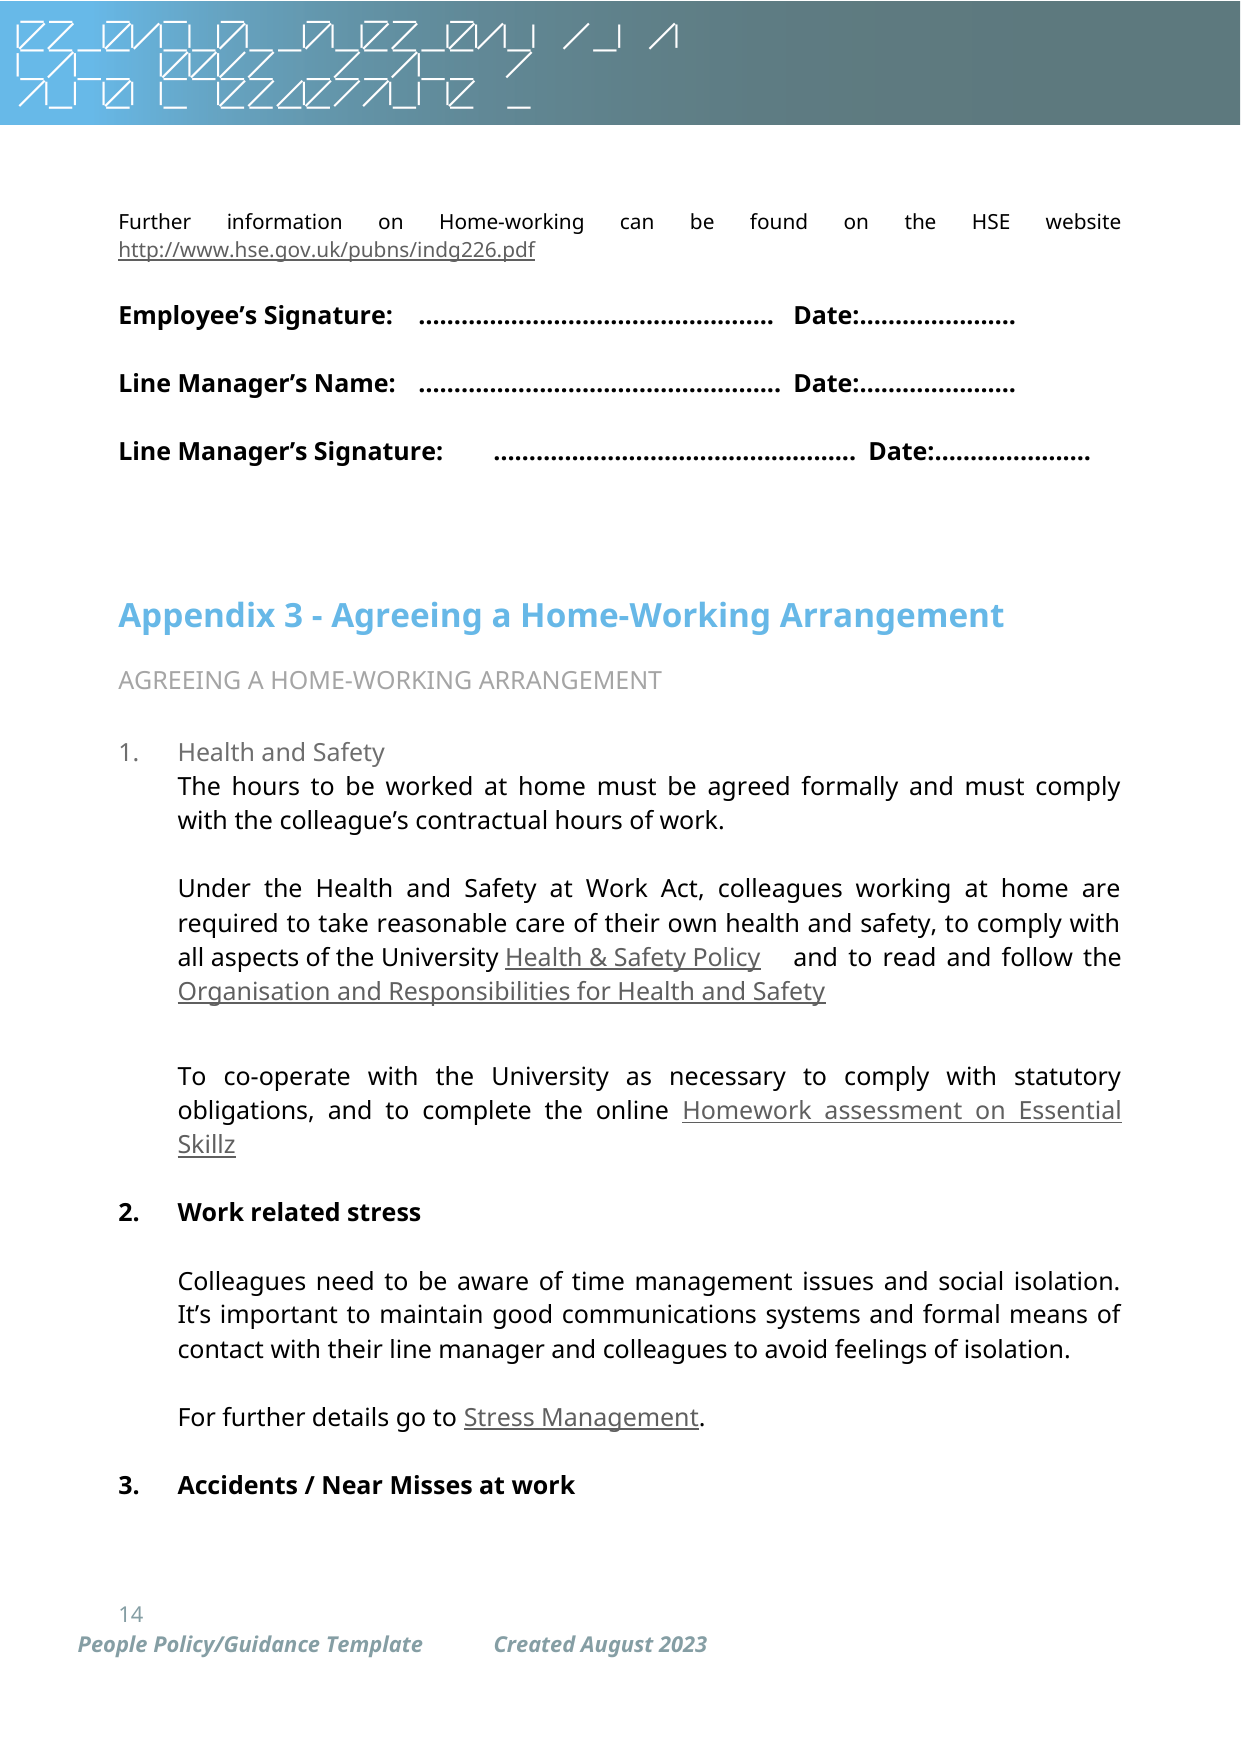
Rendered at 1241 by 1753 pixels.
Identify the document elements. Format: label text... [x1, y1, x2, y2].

text Line Manager’s Name: …………………………………………... Date:…………………. [118, 366, 1122, 400]
text Colleagues need to be aware of time management issues and social isolation. It’s important to maintain good communications systems and formal means of contact with their line manager and colleagues to avoid feelings of isolation. [118, 1263, 1122, 1365]
text Line Manager’s Signature: …………………………………………... Date:…………………. [118, 434, 1122, 468]
text Under the Health and Safety at Work Act, colleagues working at home are required to take reasonable care of their own health and safety, to comply with all aspects of the University Health & Safety Policy and to read and follow the Organisation and Responsibilities for Health and Safety [118, 871, 1122, 1007]
text The hours to be worked at home must be agreed formally and must comply with the colleague’s contractual hours of work. [118, 769, 1122, 837]
text Employee’s Signature: ………………………………………….. Date:…………………. [118, 298, 1122, 332]
text Further information on Home-working can be found on the HSE website http://www.hse.gov.uk/pubns/indg226.pdf [118, 207, 1122, 264]
text 2. Work related stress [118, 1195, 1122, 1229]
text To co-operate with the University as necessary to comply with statutory obligations, and to complete the online Homework assessment on Essential Skillz [118, 1059, 1122, 1161]
text For further details go to Stress Management. [118, 1399, 1122, 1433]
subtitle 1. Health and Safety [118, 735, 1122, 769]
text Appendix 3 - Agreeing a Home-Working Arrangement [118, 592, 1122, 638]
subtitle AGREEING A HOME-WORKING ARRANGEMENT [118, 663, 1122, 697]
text 3. Accidents / Near Misses at work [118, 1467, 1122, 1502]
picture [0, 1, 1241, 125]
